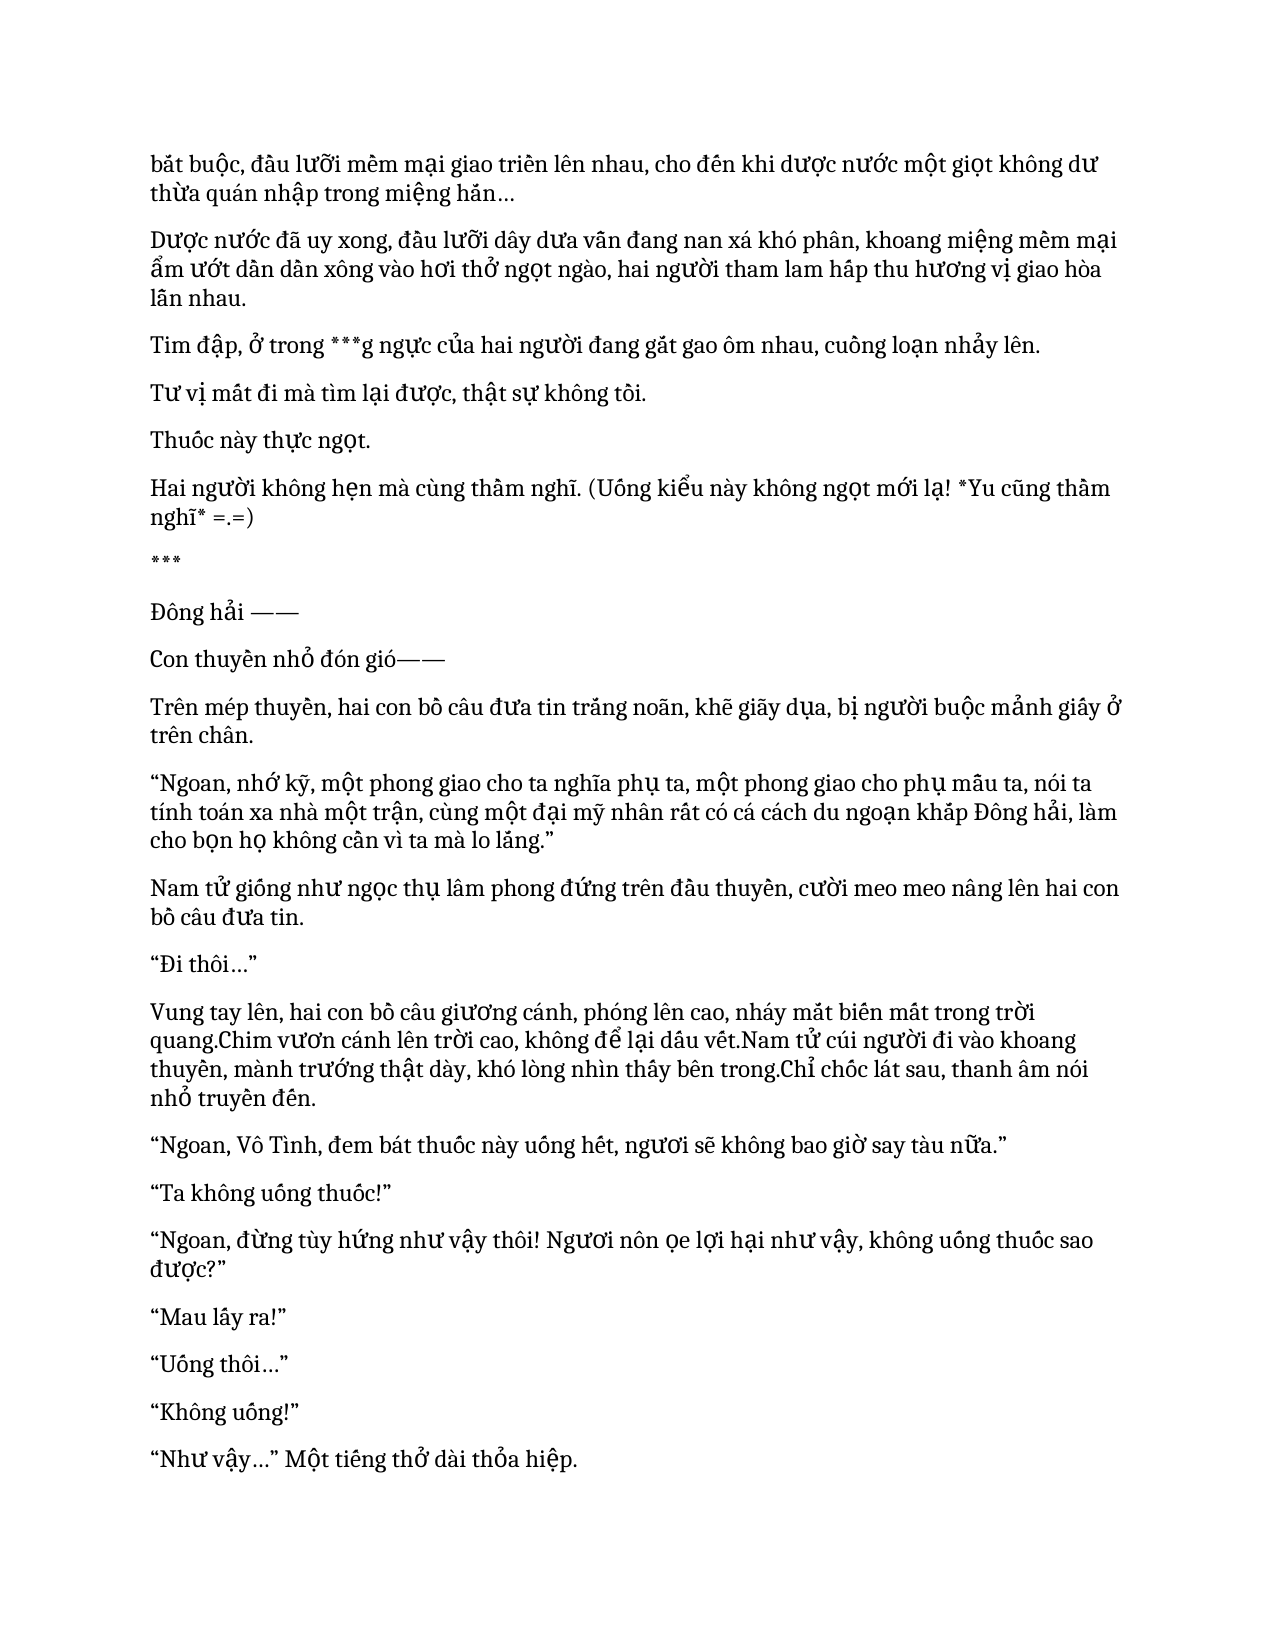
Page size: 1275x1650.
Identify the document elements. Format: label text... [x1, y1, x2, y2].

text “Đi thôi…” [150, 950, 1125, 979]
text Dược nước đã uy xong, đầu lưỡi dây dưa vẫn đang nan xá khó phân, khoang miệng mềm mại ẩm ướt dần dần xông vào hơi thở ngọt ngào, hai người tham lam hấp thu hương vị giao hòa lẫn nhau. [150, 226, 1125, 312]
text Thuốc này thực ngọt. [150, 426, 1125, 455]
text *** [150, 550, 1125, 579]
text Hai người không hẹn mà cùng thầm nghĩ. (Uống kiểu này không ngọt mới lạ! *Yu cũng thầm nghĩ* =.=) [150, 474, 1125, 531]
text “Ngoan, đừng tùy hứng như vậy thôi! Ngươi nôn ọe lợi hại như vậy, không uống thuốc sao được?” [150, 1226, 1125, 1284]
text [150, 150, 1125, 207]
text “Như vậy…” Một tiếng thở dài thỏa hiệp. [150, 1445, 1125, 1474]
text Tim đập, ở trong ***g ngực của hai người đang gắt gao ôm nhau, cuồng loạn nhảy lên. [150, 331, 1125, 360]
text Tư vị mất đi mà tìm lại được, thật sự không tồi. [150, 379, 1125, 407]
text Nam tử giống như ngọc thụ lâm phong đứng trên đầu thuyền, cười meo meo nâng lên hai con bồ câu đưa tin. [150, 874, 1125, 931]
text “Không uống!” [150, 1397, 1125, 1426]
text “Uống thôi…” [150, 1350, 1125, 1379]
text Vung tay lên, hai con bồ câu giương cánh, phóng lên cao, nháy mắt biến mất trong trời quang.Chim vươn cánh lên trời cao, không để lại dấu vết.Nam tử cúi người đi vào khoang thuyền, mành trướng thật dày, khó lòng nhìn thấy bên trong.Chỉ chốc lát sau, thanh âm nói nhỏ truyền đến. [150, 997, 1125, 1112]
text “Ngoan, Vô Tình, đem bát thuốc này uống hết, ngươi sẽ không bao giờ say tàu nữa.” [150, 1131, 1125, 1160]
text “Ta không uống thuốc!” [150, 1179, 1125, 1207]
text Con thuyền nhỏ đón gió—— [150, 645, 1125, 674]
text “Ngoan, nhớ kỹ, một phong giao cho ta nghĩa phụ ta, một phong giao cho phụ mẫu ta, nói ta tính toán xa nhà một trận, cùng một đại mỹ nhân rất có cá cách du ngoạn khắp Đông hải, làm cho bọn họ không cần vì ta mà lo lắng.” [150, 769, 1125, 855]
text “Mau lấy ra!” [150, 1302, 1125, 1331]
text Trên mép thuyền, hai con bồ câu đưa tin trắng noãn, khẽ giãy dụa, bị người buộc mảnh giấy ở trên chân. [150, 692, 1125, 750]
text Đông hải —— [150, 597, 1125, 626]
